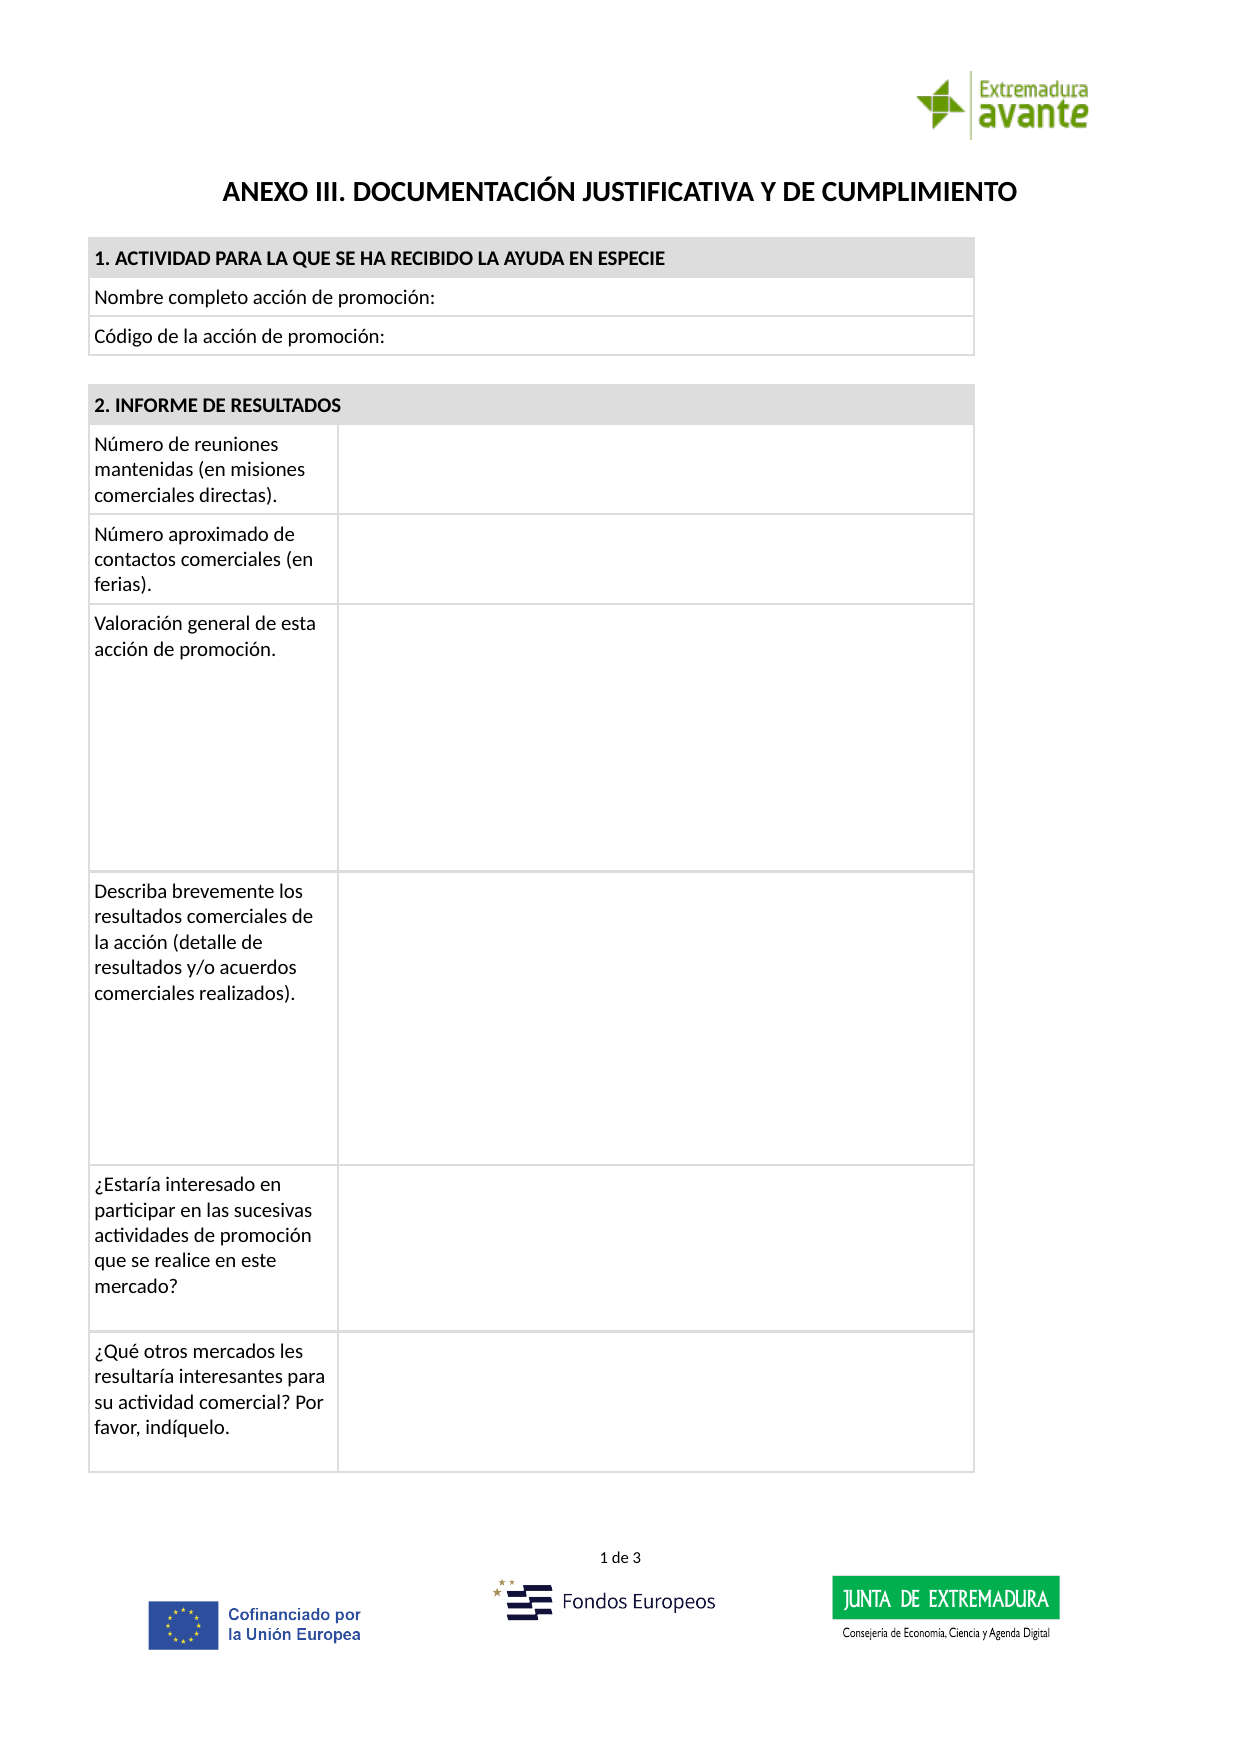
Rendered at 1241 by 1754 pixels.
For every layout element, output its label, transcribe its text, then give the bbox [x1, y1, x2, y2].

table_cell ¿Qué otros mercados les resultaría interesantes para su actividad comercial? Por favor, indíquelo. [90, 1333, 337, 1471]
table_cell Describa brevemente los resultados comerciales de la acción (detalle de resultados y/o acuerdos comerciales realizados). [90, 873, 337, 1163]
table_cell Nombre completo acción de promoción: [90, 278, 973, 315]
table_cell Número de reuniones mantenidas (en misiones comerciales directas). [90, 425, 337, 513]
picture [916, 71, 1089, 140]
table_header 1. ACTIVIDAD PARA LA QUE SE HA RECIBIDO LA AYUDA EN ESPECIE [90, 239, 973, 276]
table_cell [339, 1333, 973, 1471]
table_cell Número aproximado de contactos comerciales (en ferias). [90, 515, 337, 603]
picture [488, 1574, 718, 1624]
text ANEXO III. DOCUMENTACIÓN JUSTIFICATIVA Y DE CUMPLIMIENTO [177, 173, 1063, 209]
table_cell [339, 1166, 973, 1330]
table_cell [339, 873, 973, 1163]
table_cell [339, 515, 973, 603]
table_cell ¿Estaría interesado en participar en las sucesivas actividades de promoción que se realice en este mercado? [90, 1166, 337, 1330]
table_cell Código de la acción de promoción: [90, 317, 973, 354]
table_cell [339, 425, 973, 513]
picture [148, 1601, 361, 1650]
table_cell Valoración general de esta acción de promoción. [90, 605, 337, 870]
table_cell [339, 605, 973, 870]
picture [819, 1567, 1074, 1656]
table_header 2. INFORME DE RESULTADOS [90, 386, 973, 423]
